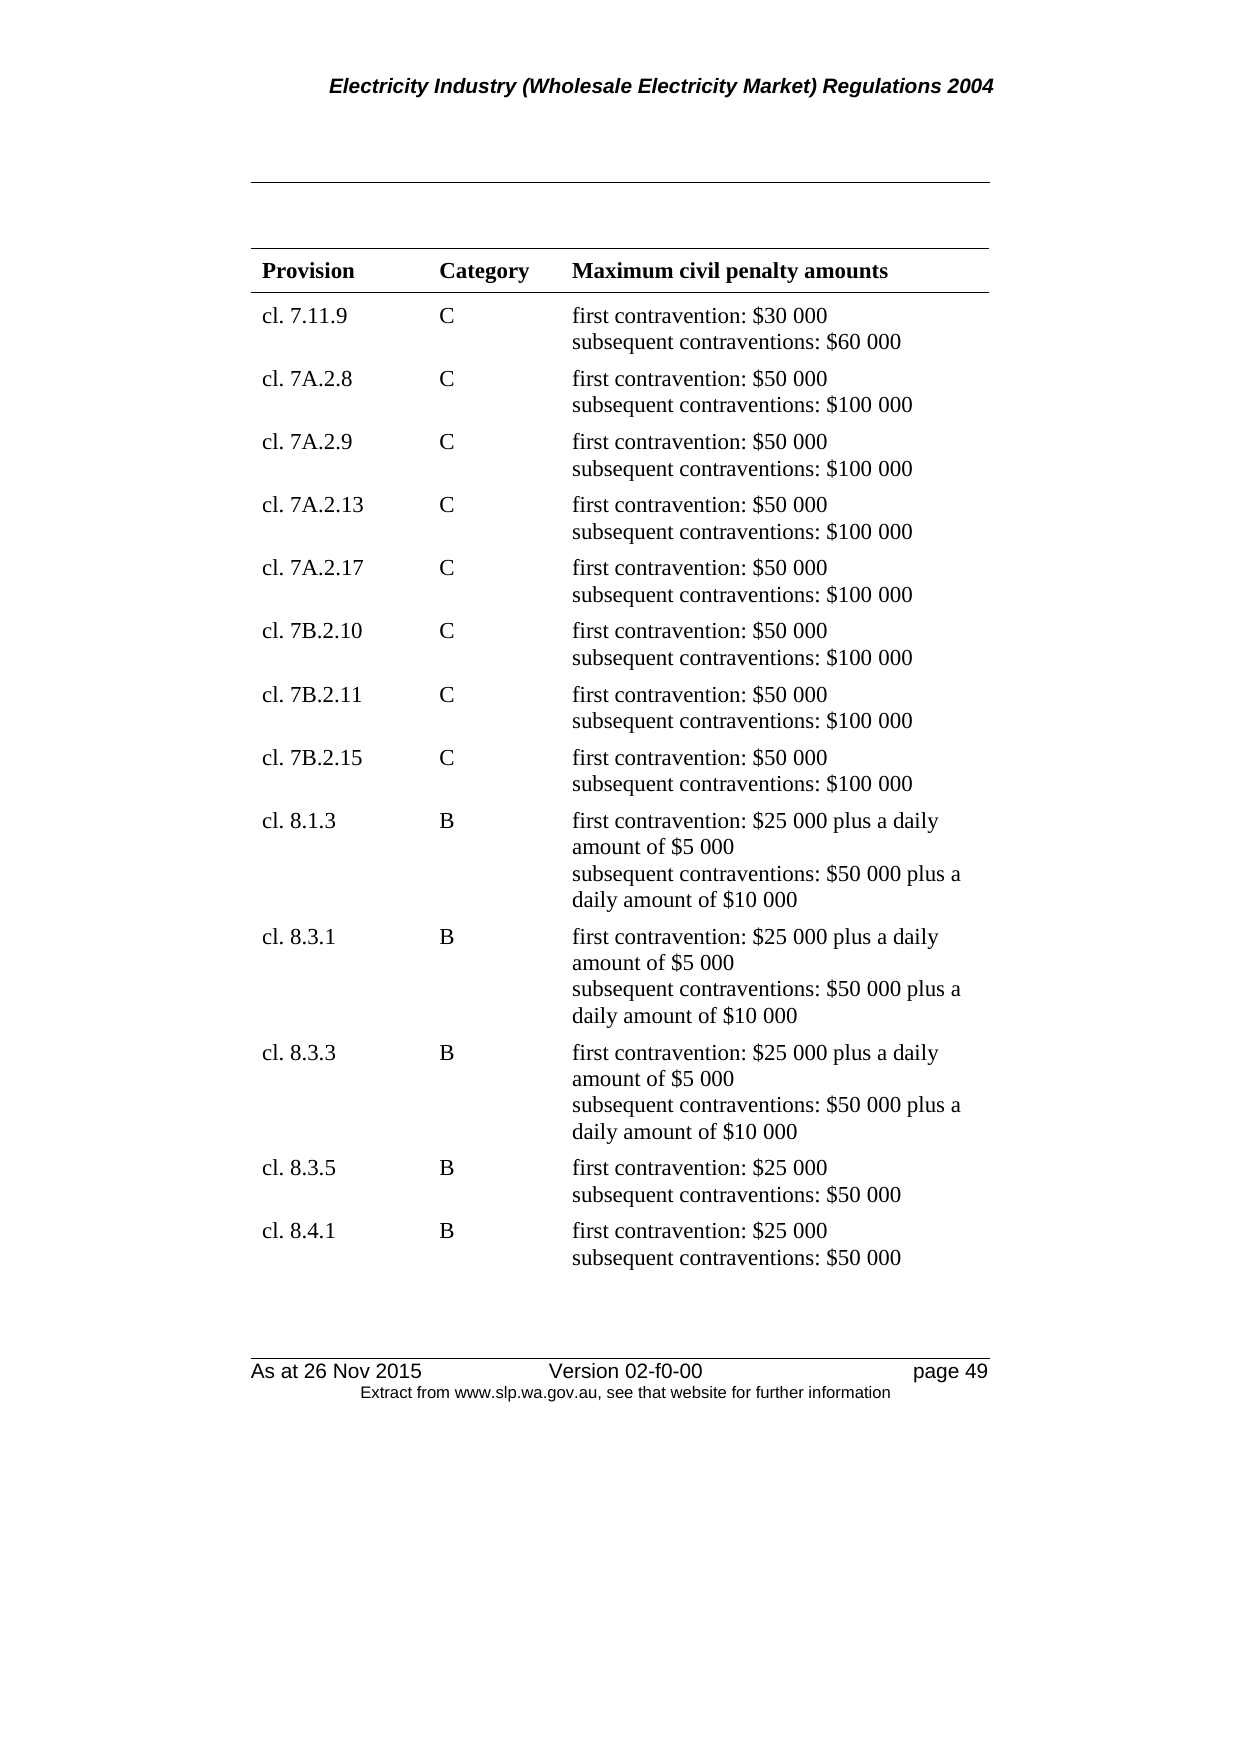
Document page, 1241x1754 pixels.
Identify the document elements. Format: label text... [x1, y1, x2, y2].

table_cell B [428, 797, 561, 912]
table_cell cl. 7.11.9 [251, 293, 428, 355]
table_cell C [428, 481, 561, 544]
table_cell B [428, 1144, 561, 1207]
table_cell cl. 8.3.1 [251, 913, 428, 1028]
table_cell C [428, 418, 561, 481]
table_cell first contravention: $25 000 plus a daily amount of $5 000 subsequent contraventions: $50 000 plus a daily amount of $10 000 [561, 913, 989, 1028]
table_cell first contravention: $25 000 subsequent contraventions: $50 000 [561, 1207, 989, 1270]
table_cell cl. 7B.2.15 [251, 734, 428, 797]
table_cell C [428, 293, 561, 355]
table_cell B [428, 913, 561, 1028]
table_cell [561, 293, 989, 355]
table_cell cl. 8.1.3 [251, 797, 428, 912]
table_cell cl. 7B.2.10 [251, 607, 428, 670]
table_cell cl. 8.3.3 [251, 1028, 428, 1144]
table_cell first contravention: $25 000 subsequent contraventions: $50 000 [561, 1144, 989, 1207]
table_cell C [428, 670, 561, 733]
table_cell cl. 7A.2.17 [251, 544, 428, 607]
table_cell first contravention: $25 000 plus a daily amount of $5 000 subsequent contraventions: $50 000 plus a daily amount of $10 000 [561, 797, 989, 912]
table_header Maximum civil penalty amounts [561, 249, 989, 292]
table_header Category [428, 249, 561, 292]
table_cell cl. 8.3.5 [251, 1144, 428, 1207]
table_cell first contravention: $50 000 subsequent contraventions: $100 000 [561, 481, 989, 544]
table_cell first contravention: $50 000 subsequent contraventions: $100 000 [561, 355, 989, 418]
table_cell cl. 7A.2.8 [251, 355, 428, 418]
table_cell C [428, 355, 561, 418]
table_cell first contravention: $25 000 plus a daily amount of $5 000 subsequent contraventions: $50 000 plus a daily amount of $10 000 [561, 1028, 989, 1144]
table_cell B [428, 1028, 561, 1144]
table_cell cl. 8.4.1 [251, 1207, 428, 1270]
table_cell cl. 7B.2.11 [251, 670, 428, 733]
table_header Provision [251, 249, 428, 292]
table_cell cl. 7A.2.13 [251, 481, 428, 544]
table_cell C [428, 607, 561, 670]
table_cell first contravention: $50 000 subsequent contraventions: $100 000 [561, 418, 989, 481]
table_cell C [428, 544, 561, 607]
table_cell cl. 7A.2.9 [251, 418, 428, 481]
table_cell first contravention: $50 000 subsequent contraventions: $100 000 [561, 544, 989, 607]
table_cell C [428, 734, 561, 797]
table_cell first contravention: $50 000 subsequent contraventions: $100 000 [561, 607, 989, 670]
table_cell first contravention: $50 000 subsequent contraventions: $100 000 [561, 734, 989, 797]
table_cell first contravention: $50 000 subsequent contraventions: $100 000 [561, 670, 989, 733]
table_cell B [428, 1207, 561, 1270]
